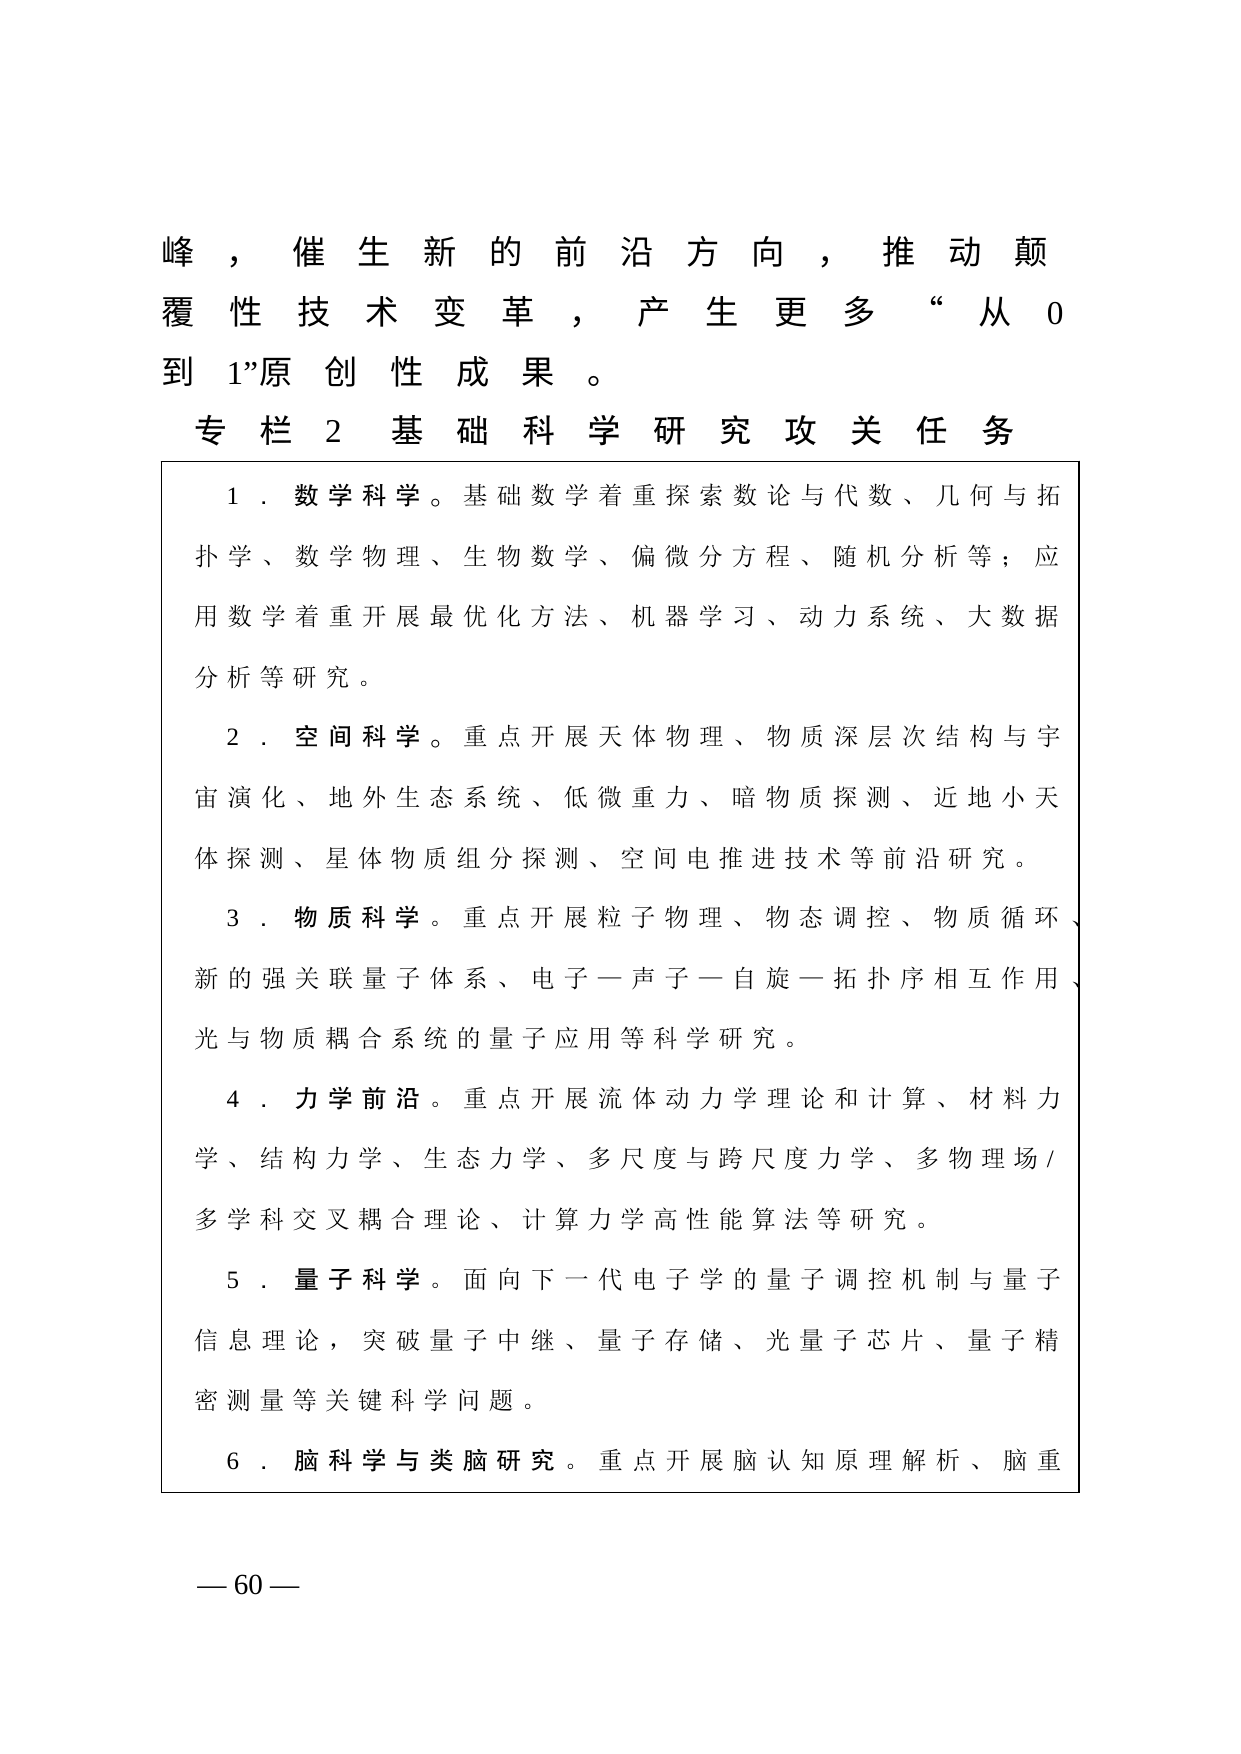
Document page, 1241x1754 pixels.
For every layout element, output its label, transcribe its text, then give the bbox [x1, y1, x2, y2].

text 1．数学科学。基础数学着重探索数论与代数、几何与拓扑学、数学物理、生物数学、偏微分方程、随机分析等；应用数学着重开展最优化方法、机器学习、动力系统、大数据分析等研究。 [162, 462, 1078, 702]
text 3．物质科学。重点开展粒子物理、物态调控、物质循环、新的强关联量子体系、电子—声子—自旋—拓扑序相互作用、光与物质耦合系统的量子应用等科学研究。 [162, 883, 1078, 1064]
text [162, 1426, 1078, 1492]
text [161, 219, 1079, 400]
text 5．量子科学。面向下一代电子学的量子调控机制与量子信息理论，突破量子中继、量子存储、光量子芯片、量子精密测量等关键科学问题。 [162, 1245, 1078, 1426]
text 4．力学前沿。重点开展流体动力学理论和计算、材料力学、结构力学、生态力学、多尺度与跨尺度力学、多物理场/多学科交叉耦合理论、计算力学高性能算法等研究。 [162, 1064, 1078, 1245]
text 2．空间科学。重点开展天体物理、物质深层次结构与宇宙演化、地外生态系统、低微重力、暗物质探测、近地小天体探测、星体物质组分探测、空间电推进技术等前沿研究。 [162, 702, 1078, 883]
text 专栏2 基础科学研究攻关任务 [161, 400, 1079, 461]
